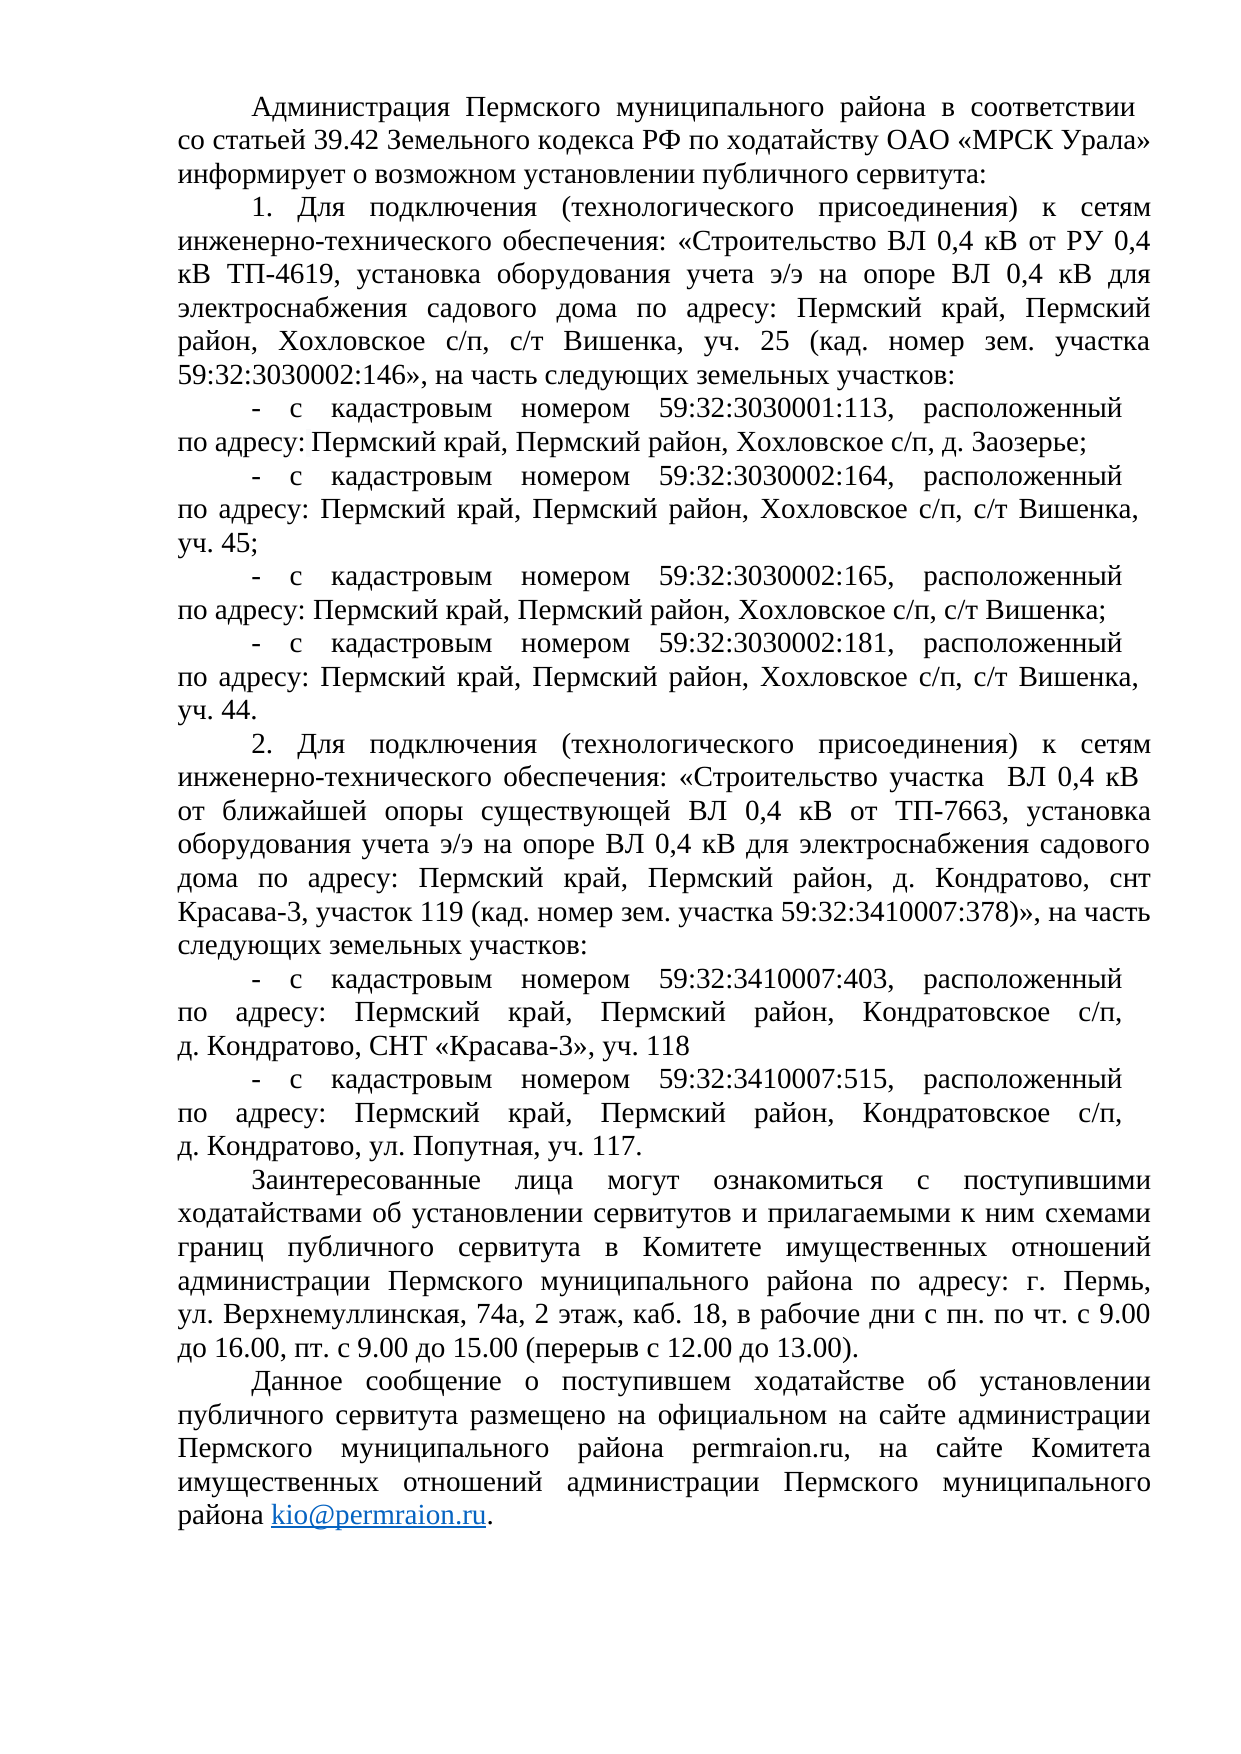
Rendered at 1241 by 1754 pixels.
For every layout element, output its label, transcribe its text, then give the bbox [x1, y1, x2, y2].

text 2. Для подключения (технологического присоединения) к сетям инженерно-технического обеспечения: «Строительство участка ВЛ 0,4 кВ от ближайшей опоры существующей ВЛ 0,4 кВ от ТП-7663, установка оборудования учета э/э на опоре ВЛ 0,4 кВ для электроснабжения садового дома по адресу: Пермский край, Пермский район, д. Кондратово, снт Красава-3, участок 119 (кад. номер зем. участка 59:32:3410007:378)», на часть следующих земельных участков: [177, 726, 1152, 961]
text - с кадастровым номером 59:32:3030002:165, расположенный по адресу: Пермский край, Пермский район, Хохловское с/п, с/т Вишенка; [177, 558, 1152, 625]
text Заинтересованные лица могут ознакомиться с поступившими ходатайствами об установлении сервитутов и прилагаемыми к ним схемами границ публичного сервитута в Комитете имущественных отношений администрации Пермского муниципального района по адресу: г. Пермь, ул. Верхнемуллинская, 74а, 2 этаж, каб. 18, в рабочие дни с пн. по чт. с 9.00 до 16.00, пт. с 9.00 до 15.00 (перерыв с 12.00 до 13.00). [177, 1162, 1152, 1363]
text - с кадастровым номером 59:32:3410007:515, расположенный по адресу: Пермский край, Пермский район, Кондратовское с/п, д. Кондратово, ул. Попутная, уч. 117. [177, 1061, 1152, 1162]
text 1. Для подключения (технологического присоединения) к сетям инженерно-технического обеспечения: «Строительство ВЛ 0,4 кВ от РУ 0,4 кВ ТП-4619, установка оборудования учета э/э на опоре ВЛ 0,4 кВ для электроснабжения садового дома по адресу: Пермский край, Пермский район, Хохловское с/п, с/т Вишенка, уч. 25 (кад. номер зем. участка 59:32:3030002:146», на часть следующих земельных участков: [177, 189, 1152, 391]
text - с кадастровым номером 59:32:3410007:403, расположенный по адресу: Пермский край, Пермский район, Кондратовское с/п, д. Кондратово, СНТ «Красава-3», уч. 118 [177, 961, 1152, 1061]
text Администрация Пермского муниципального района в соответствии со статьей 39.42 Земельного кодекса РФ по ходатайству ОАО «МРСК Урала» информирует о возможном установлении публичного сервитута: [177, 89, 1152, 189]
text - с кадастровым номером 59:32:3030002:164, расположенный по адресу: Пермский край, Пермский район, Хохловское с/п, с/т Вишенка, уч. 45; [177, 458, 1152, 558]
text - с кадастровым номером 59:32:3030002:181, расположенный по адресу: Пермский край, Пермский район, Хохловское с/п, с/т Вишенка, уч. 44. [177, 625, 1152, 726]
text - с кадастровым номером 59:32:3030001:113, расположенный по адресу: Пермский край, Пермский район, Хохловское с/п, д. Заозерье; [177, 391, 1152, 458]
text Данное сообщение о поступившем ходатайстве об установлении публичного сервитута размещено на официальном на сайте администрации Пермского муниципального района permraion.ru, на сайте Комитета имущественных отношений администрации Пермского муниципального района kio@permraion.ru. [177, 1363, 1152, 1531]
